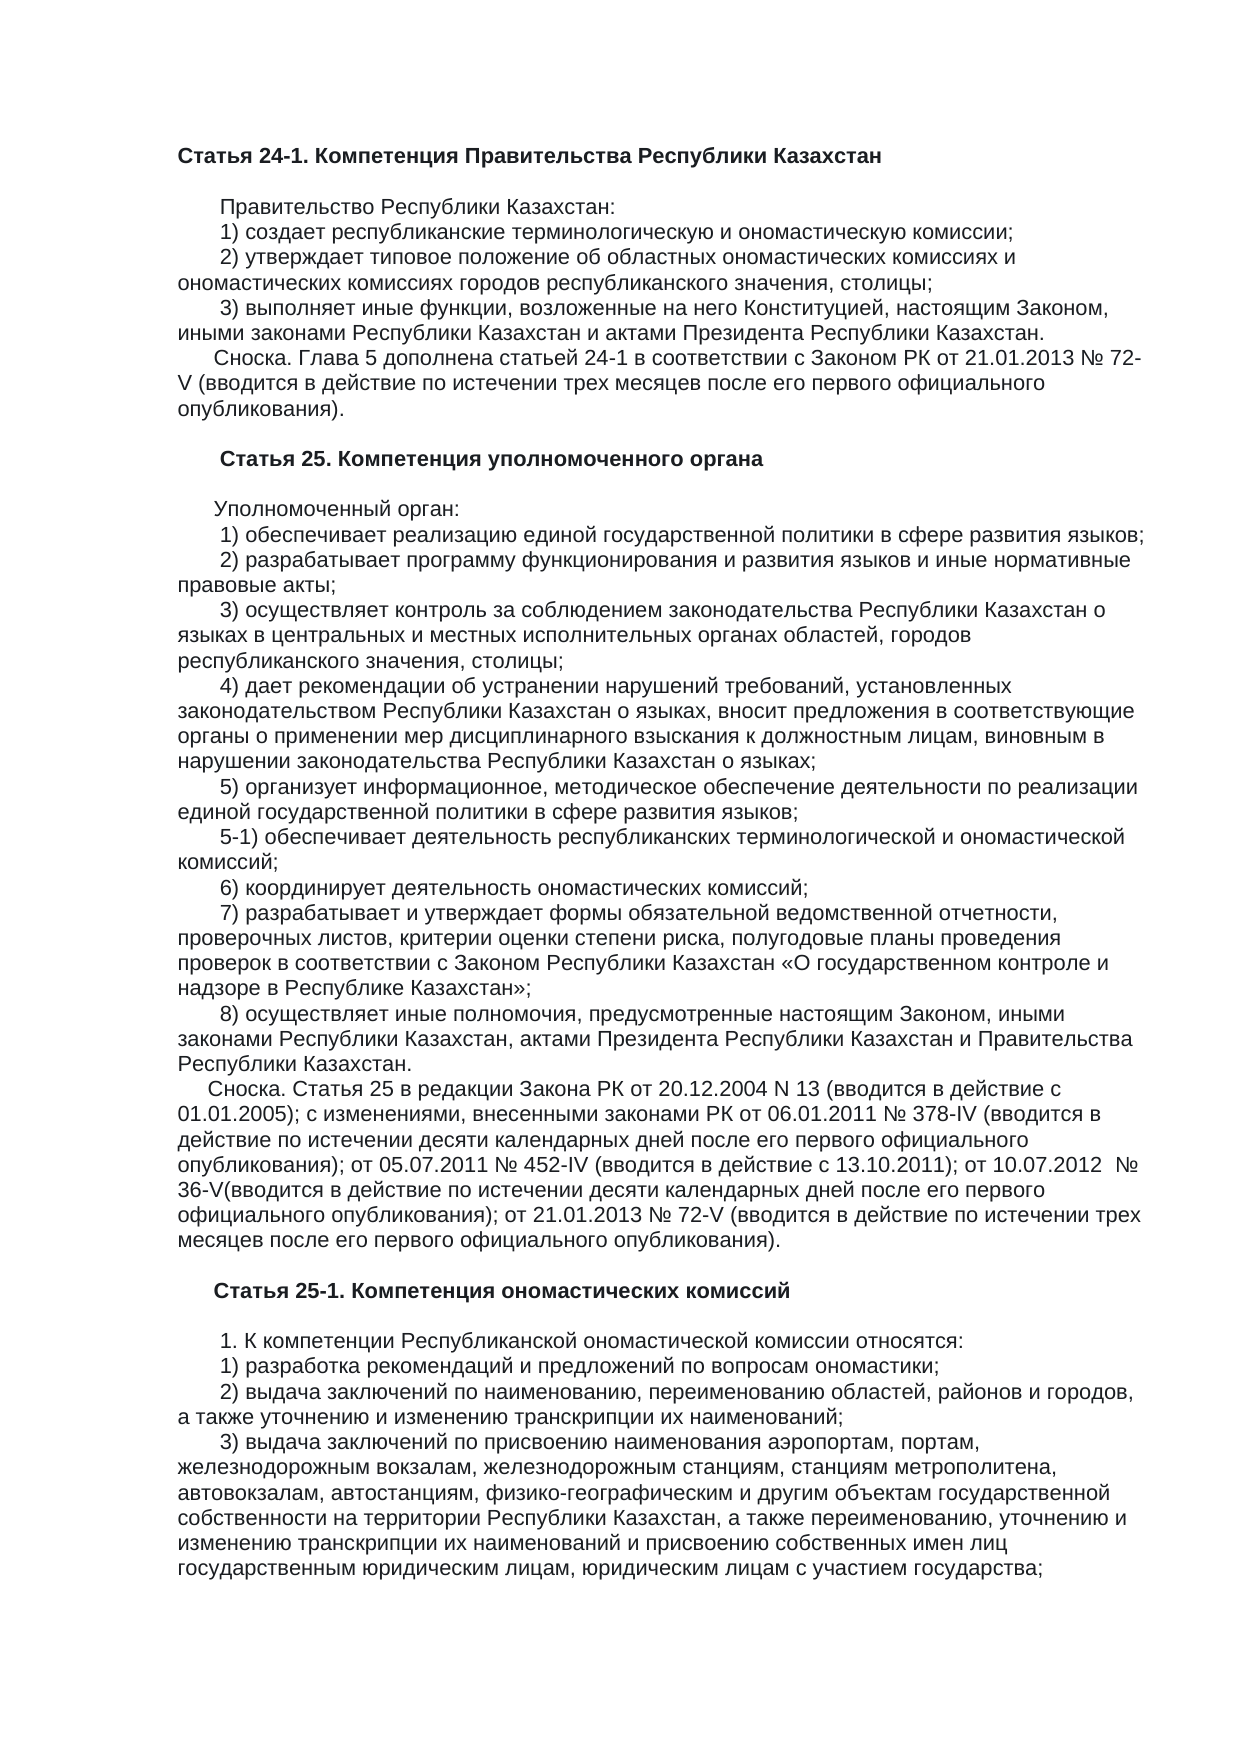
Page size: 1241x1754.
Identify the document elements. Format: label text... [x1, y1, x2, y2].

text Сноска. Глава 5 дополнена статьей 24-1 в соответствии с Законом РК от 21.01.2013 № 72-V (вводится в действие по истечении трех месяцев после его первого официального опубликования). [177, 345, 1152, 421]
text 5) организует информационное, методическое обеспечение деятельности по реализации единой государственной политики в сфере развития языков; [177, 773, 1152, 824]
text 3) осуществляет контроль за соблюдением законодательства Республики Казахстан о языках в центральных и местных исполнительных органах областей, городов республиканского значения, столицы; [177, 597, 1152, 673]
text 3) выдача заключений по присвоению наименования аэропортам, портам, железнодорожным вокзалам, железнодорожным станциям, станциям метрополитена, автовокзалам, автостанциям, физико-географическим и другим объектам государственной собственности на территории Республики Казахстан, а также переименованию, уточнению и изменению транскрипции их наименований и присвоению собственных имен лиц государственным юридическим лицам, юридическим лицам с участием государства; [177, 1429, 1152, 1580]
text 6) координирует деятельность ономастических комиссий; [177, 874, 1152, 899]
text Сноска. Статья 25 в редакции Закона РК от 20.12.2004 N 13 (вводится в действие с 01.01.2005); с изменениями, внесенными законами РК от 06.01.2011 № 378-IV (вводится в действие по истечении десяти календарных дней после его первого официального опубликования); от 05.07.2011 № 452-IV (вводится в действие с 13.10.2011); от 10.07.2012 № 36-V(вводится в действие по истечении десяти календарных дней после его первого официального опубликования); от 21.01.2013 № 72-V (вводится в действие по истечении трех месяцев после его первого официального опубликования). [177, 1076, 1152, 1252]
text 7) разрабатывает и утверждает формы обязательной ведомственной отчетности, проверочных листов, критерии оценки степени риска, полугодовые планы проведения проверок в соответствии с Законом Республики Казахстан «О государственном контроле и надзоре в Республике Казахстан»; [177, 899, 1152, 1000]
text 4) дает рекомендации об устранении нарушений требований, установленных законодательством Республики Казахстан о языках, вносит предложения в соответствующие органы о применении мер дисциплинарного взыскания к должностным лицам, виновным в нарушении законодательства Республики Казахстан о языках; [177, 673, 1152, 773]
text 1) обеспечивает реализацию единой государственной политики в сфере развития языков; [177, 521, 1152, 547]
text 8) осуществляет иные полномочия, предусмотренные настоящим Законом, иными законами Республики Казахстан, актами Президента Республики Казахстан и Правительства Республики Казахстан. [177, 1000, 1152, 1076]
text 2) утверждает типовое положение об областных ономастических комиссиях и ономастических комиссиях городов республиканского значения, столицы; [177, 244, 1152, 294]
text Правительство Республики Казахстан: [177, 194, 1152, 219]
text 3) выполняет иные функции, возложенные на него Конституцией, настоящим Законом, иными законами Республики Казахстан и актами Президента Республики Казахстан. [177, 294, 1152, 345]
text 1) создает республиканские терминологическую и ономастическую комиссии; [177, 219, 1152, 244]
text Статья 25. Компетенция уполномоченного органа [177, 446, 1152, 471]
text 5-1) обеспечивает деятельность республиканских терминологической и ономастической комиссий; [177, 824, 1152, 874]
text Уполномоченный орган: [177, 496, 1152, 521]
text 2) разрабатывает программу функционирования и развития языков и иные нормативные правовые акты; [177, 547, 1152, 597]
text Статья 25-1. Компетенция ономастических комиссий [177, 1278, 1152, 1303]
text 1. К компетенции Республиканской ономастической комиссии относятся: [177, 1328, 1152, 1353]
text Статья 24-1. Компетенция Правительства Республики Казахстан [177, 143, 1152, 168]
text 2) выдача заключений по наименованию, переименованию областей, районов и городов, а также уточнению и изменению транскрипции их наименований; [177, 1378, 1152, 1429]
text 1) разработка рекомендаций и предложений по вопросам ономастики; [177, 1353, 1152, 1378]
